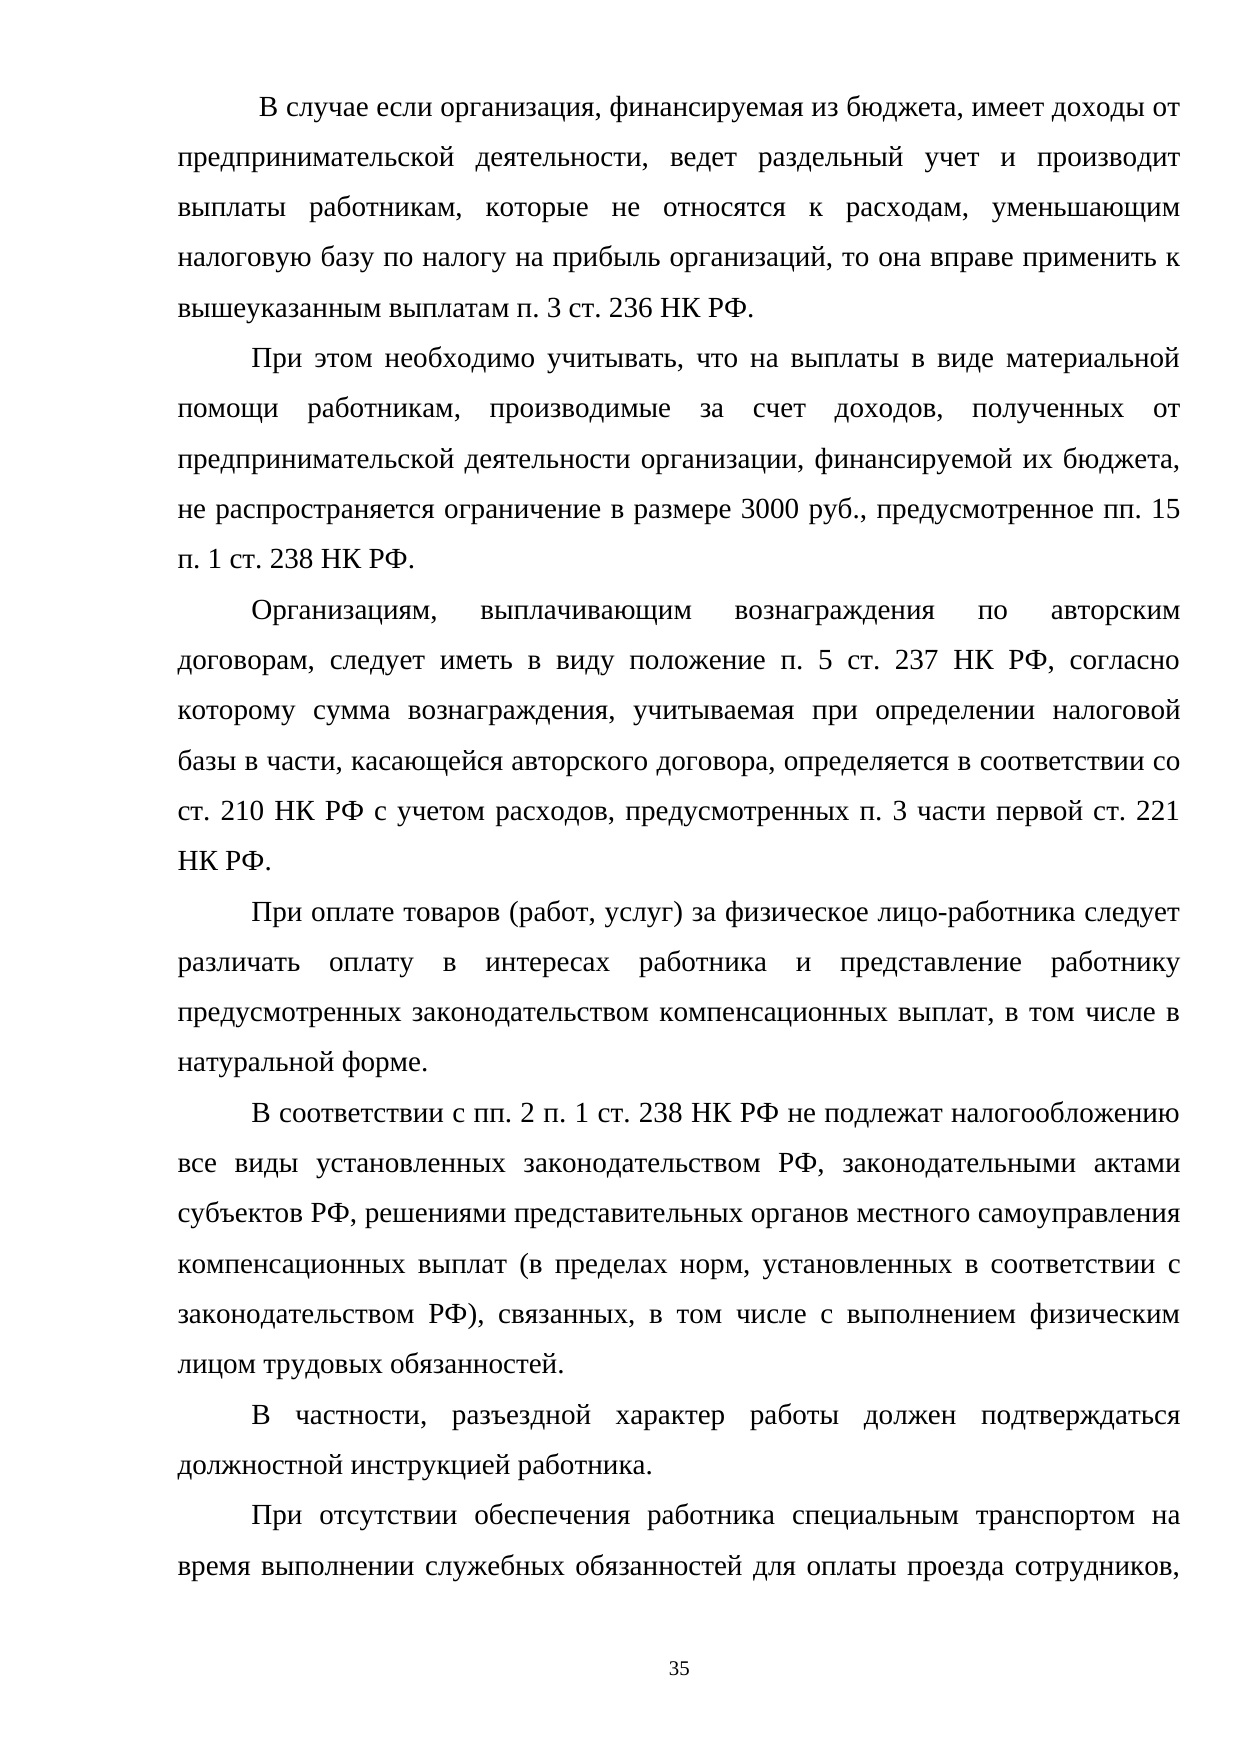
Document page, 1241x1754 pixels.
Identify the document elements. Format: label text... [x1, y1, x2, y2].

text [177, 1497, 1181, 1581]
text В частности, разъездной характер работы должен подтверждаться должностной инструкцией работника. [177, 1397, 1181, 1481]
text В случае если организация, финансируемая из бюджета, имеет доходы от предпринимательской деятельности, ведет раздельный учет и производит выплаты работникам, которые не относятся к расходам, уменьшающим налоговую базу по налогу на прибыль организаций, то она вправе применить к вышеуказанным выплатам п. 3 ст. 236 НК РФ. [177, 89, 1181, 323]
text Организациям, выплачивающим вознаграждения по авторским договорам, следует иметь в виду положение п. 5 ст. 237 НК РФ, согласно которому сумма вознаграждения, учитываемая при определении налоговой базы в части, касающейся авторского договора, определяется в соответствии со ст. 210 НК РФ с учетом расходов, предусмотренных п. 3 части первой ст. 221 НК РФ. [177, 592, 1181, 877]
text При оплате товаров (работ, услуг) за физическое лицо-работника следует различать оплату в интересах работника и представление работнику предусмотренных законодательством компенсационных выплат, в том числе в натуральной форме. [177, 894, 1181, 1078]
text В соответствии с пп. 2 п. 1 ст. 238 НК РФ не подлежат налогообложению все виды установленных законодательством РФ, законодательными актами субъектов РФ, решениями представительных органов местного самоуправления компенсационных выплат (в пределах норм, установленных в соответствии с законодательством РФ), связанных, в том числе с выполнением физическим лицом трудовых обязанностей. [177, 1095, 1181, 1380]
text При этом необходимо учитывать, что на выплаты в виде материальной помощи работникам, производимые за счет доходов, полученных от предпринимательской деятельности организации, финансируемой их бюджета, не распространяется ограничение в размере 3000 руб., предусмотренное пп. 15 п. 1 ст. 238 НК РФ. [177, 340, 1181, 575]
